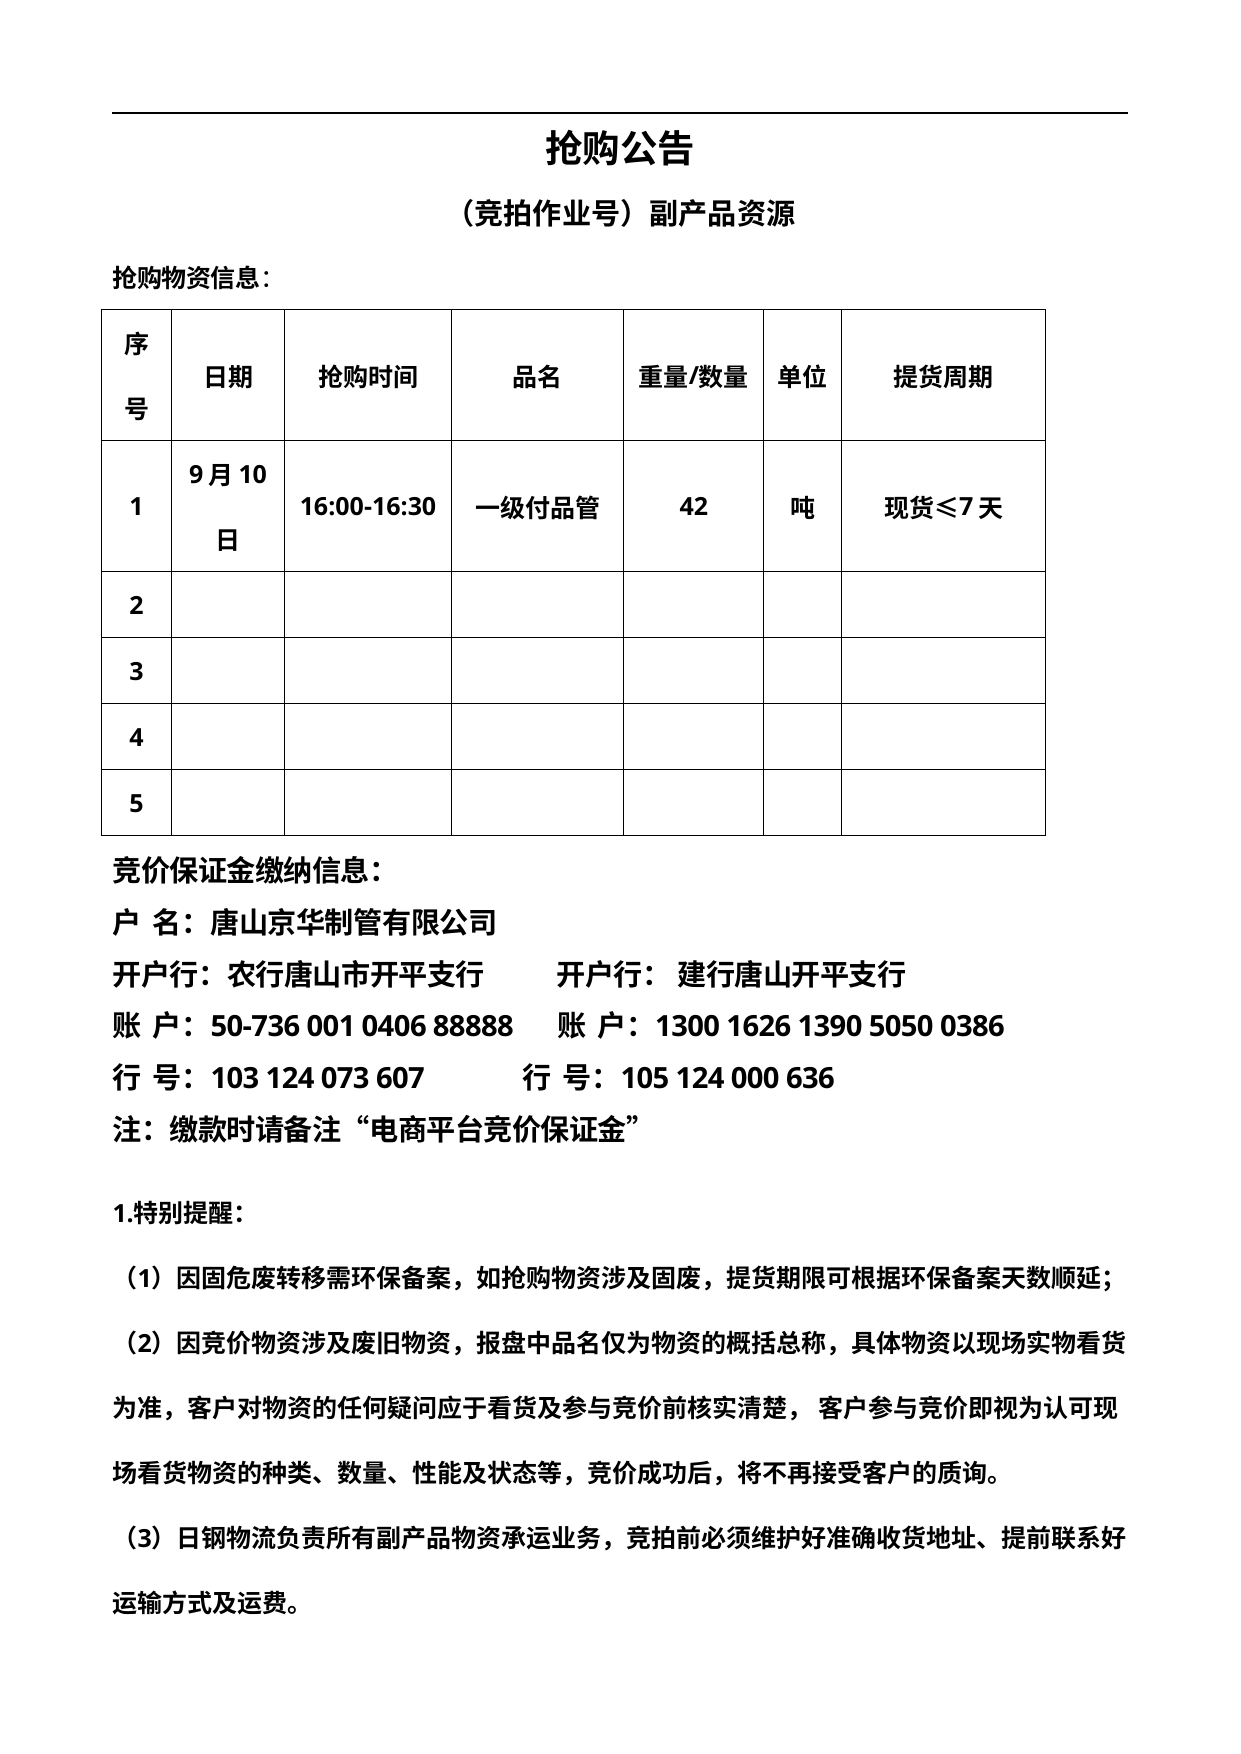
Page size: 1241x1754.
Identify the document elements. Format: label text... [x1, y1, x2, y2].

table_cell [172, 638, 284, 703]
table_cell [285, 770, 451, 835]
table_cell [624, 704, 763, 769]
subtitle （竞拍作业号）副产品资源 [112, 179, 1128, 244]
table_cell [285, 704, 451, 769]
table_cell 3 [102, 638, 171, 703]
table_cell [172, 704, 284, 769]
text （3）日钢物流负责所有副产品物资承运业务，竞拍前必须维护好准确收货地址、提前联系好运输方式及运费。 [112, 1504, 1128, 1634]
table_cell 42 [624, 441, 763, 571]
table_cell [285, 638, 451, 703]
table_cell [764, 572, 841, 637]
table_cell 一级付品管 [452, 441, 623, 571]
table_cell [452, 770, 623, 835]
text （1）因固危废转移需环保备案，如抢购物资涉及固废，提货期限可根据环保备案天数顺延； [112, 1244, 1128, 1309]
table_cell [624, 638, 763, 703]
table_cell 现货≤7天 [842, 441, 1045, 571]
table_header 重量/数量 [624, 310, 763, 440]
text （2）因竞价物资涉及废旧物资，报盘中品名仅为物资的概括总称，具体物资以现场实物看货为准，客户对物资的任何疑问应于看货及参与竞价前核实清楚， 客户参与竞价即视为认可现场看货物资的种类、数量、性能及状态等，竞价成功后，将不再接受客户的质询。 [112, 1309, 1128, 1504]
text 竞价保证金缴纳信息： [112, 855, 1128, 888]
table_header 序号 [102, 310, 171, 440]
list 抢购物资信息： [112, 244, 1128, 309]
table_cell [452, 638, 623, 703]
text 开户行：农行唐山市开平支行 开户行： 建行唐山开平支行 [112, 958, 1128, 992]
table_cell [452, 704, 623, 769]
table_cell [764, 638, 841, 703]
table_header 品名 [452, 310, 623, 440]
subtitle 抢购公告 [112, 114, 1128, 179]
table_cell [842, 704, 1045, 769]
text 账 户：50-736 001 0406 88888 账 户：1300 1626 1390 5050 0386 [112, 1010, 1128, 1043]
text 注：缴款时请备注“电商平台竞价保证金” [112, 1114, 1128, 1147]
table_cell [764, 704, 841, 769]
text 1.特别提醒： [112, 1179, 1128, 1244]
table_cell [624, 572, 763, 637]
table_cell 吨 [764, 441, 841, 571]
table_cell 2 [102, 572, 171, 637]
table_cell 4 [102, 704, 171, 769]
table_header 单位 [764, 310, 841, 440]
table_cell [285, 572, 451, 637]
table_cell [842, 638, 1045, 703]
text 行 号：103 124 073 607 行 号：105 124 000 636 [112, 1062, 1128, 1095]
table_cell [172, 572, 284, 637]
table_header 抢购时间 [285, 310, 451, 440]
table_cell 9月10日 [172, 441, 284, 571]
table_header 提货周期 [842, 310, 1045, 440]
table_header 日期 [172, 310, 284, 440]
table_cell [624, 770, 763, 835]
text 户 名：唐山京华制管有限公司 [112, 907, 1128, 940]
table_cell 16:00-16:30 [285, 441, 451, 571]
table_cell [842, 572, 1045, 637]
table_cell [172, 770, 284, 835]
table_cell 5 [102, 770, 171, 835]
table_cell [452, 572, 623, 637]
table_cell [842, 770, 1045, 835]
table_cell [764, 770, 841, 835]
table_cell 1 [102, 441, 171, 571]
